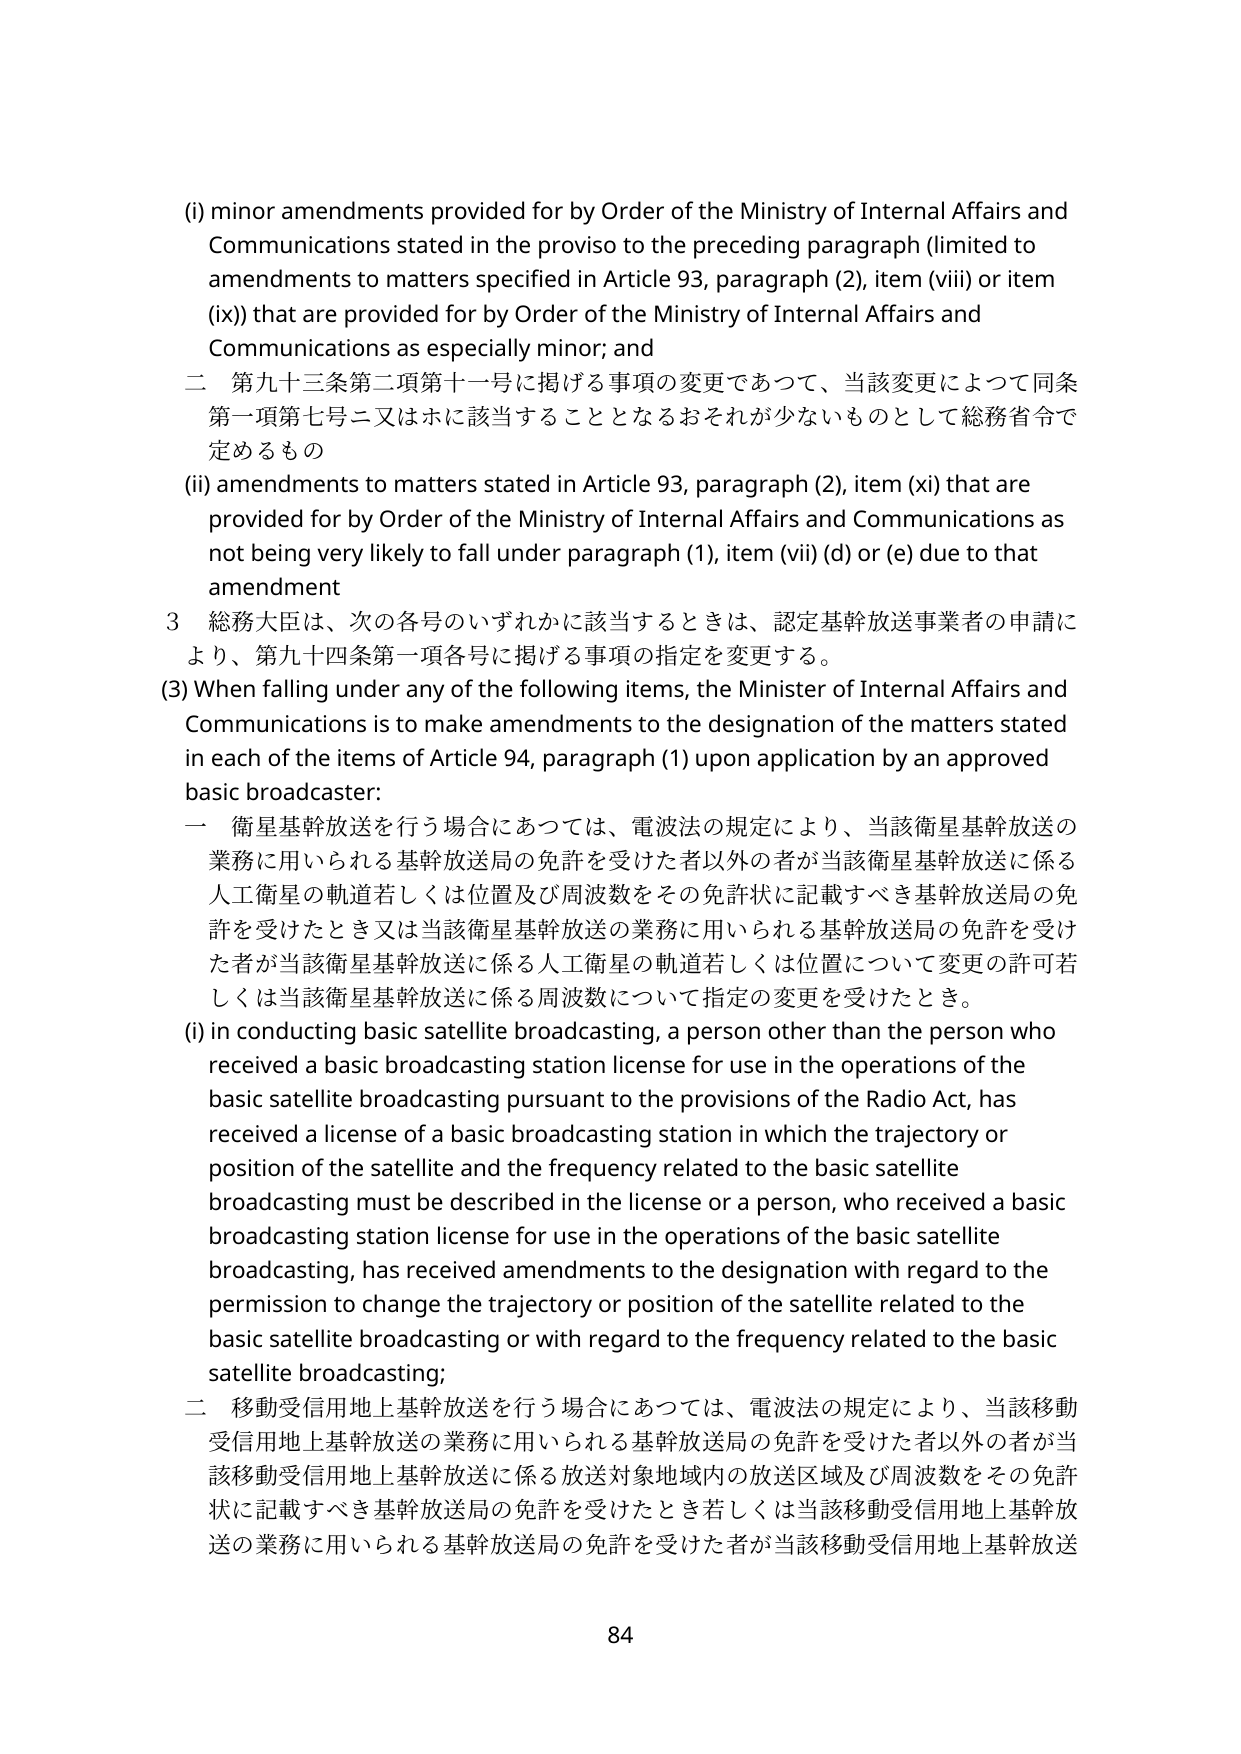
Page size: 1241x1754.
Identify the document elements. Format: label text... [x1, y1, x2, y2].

text (3) When falling under any of the following items, the Minister of Internal Affairs and Communications is to make amendments to the designation of the matters stated in each of the items of Article 94, paragraph (1) upon application by an approved basic broadcaster: [161, 672, 1079, 809]
text 二 第九十三条第二項第十一号に掲げる事項の変更であつて、当該変更によつて同条第一項第七号ニ又はホに該当することとなるおそれが少ないものとして総務省令で定めるもの [184, 364, 1079, 467]
text 一 衛星基幹放送を行う場合にあつては、電波法の規定により、当該衛星基幹放送の業務に用いられる基幹放送局の免許を受けた者以外の者が当該衛星基幹放送に係る人工衛星の軌道若しくは位置及び周波数をその免許状に記載すべき基幹放送局の免許を受けたとき又は当該衛星基幹放送の業務に用いられる基幹放送局の免許を受けた者が当該衛星基幹放送に係る人工衛星の軌道若しくは位置について変更の許可若しくは当該衛星基幹放送に係る周波数について指定の変更を受けたとき。 [184, 809, 1079, 1014]
text (i) minor amendments provided for by Order of the Ministry of Internal Affairs and Communications stated in the proviso to the preceding paragraph (limited to amendments to matters specified in Article 93, paragraph (2), item (viii) or item (ix)) that are provided for by Order of the Ministry of Internal Affairs and Communications as especially minor; and [184, 194, 1079, 364]
text ３ 総務大臣は、次の各号のいずれかに該当するときは、認定基幹放送事業者の申請により、第九十四条第一項各号に掲げる事項の指定を変更する。 [161, 604, 1079, 672]
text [184, 1389, 1079, 1560]
text (ii) amendments to matters stated in Article 93, paragraph (2), item (xi) that are provided for by Order of the Ministry of Internal Affairs and Communications as not being very likely to fall under paragraph (1), item (vii) (d) or (e) due to that amendment [184, 467, 1079, 604]
text (i) in conducting basic satellite broadcasting, a person other than the person who received a basic broadcasting station license for use in the operations of the basic satellite broadcasting pursuant to the provisions of the Radio Act, has received a license of a basic broadcasting station in which the trajectory or position of the satellite and the frequency related to the basic satellite broadcasting must be described in the license or a person, who received a basic broadcasting station license for use in the operations of the basic satellite broadcasting, has received amendments to the designation with regard to the permission to change the trajectory or position of the satellite related to the basic satellite broadcasting or with regard to the frequency related to the basic satellite broadcasting; [184, 1014, 1079, 1389]
